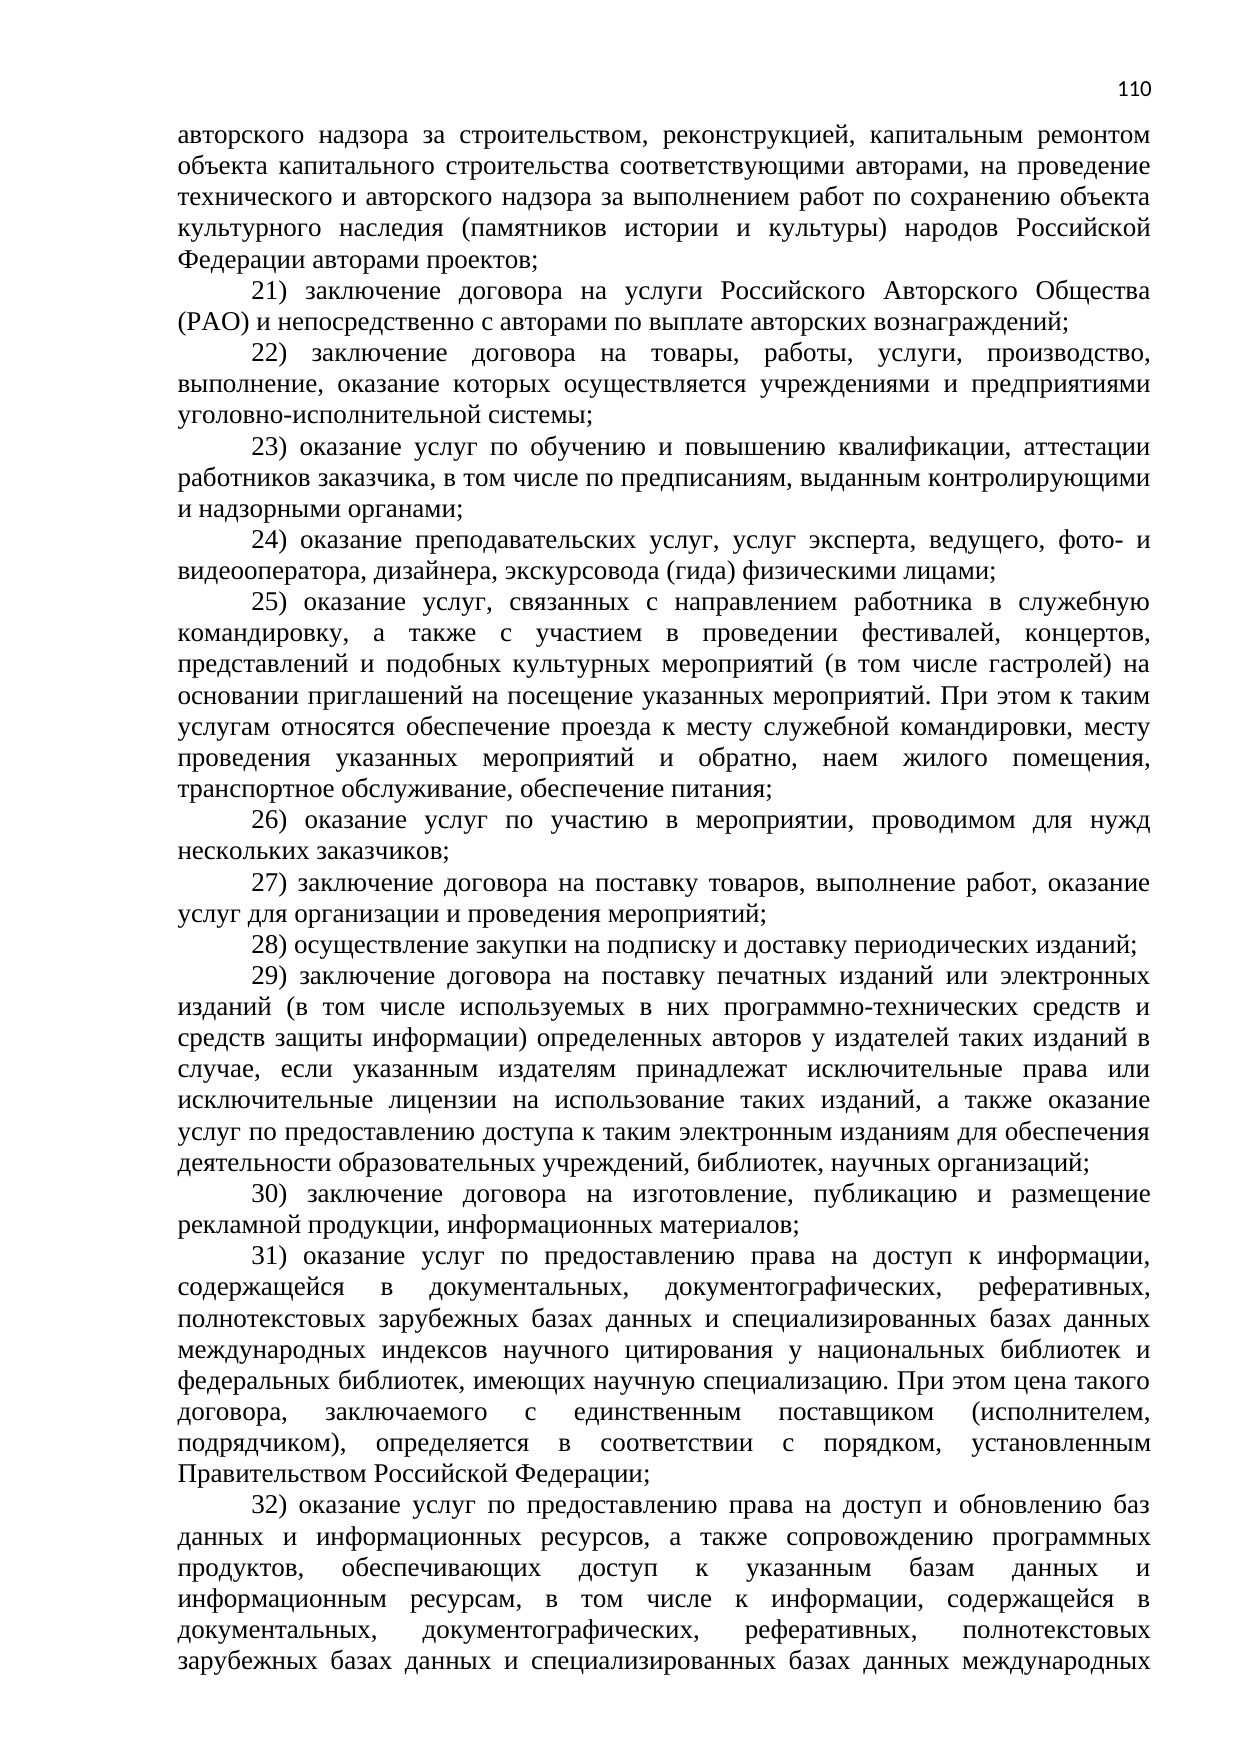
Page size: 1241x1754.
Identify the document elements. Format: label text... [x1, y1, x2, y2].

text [177, 1488, 1152, 1675]
text 22) заключение договора на товары, работы, услуги, производство, выполнение, оказание которых осуществляется учреждениями и предприятиями уголовно-исполнительной системы; [177, 336, 1152, 429]
text 27) заключение договора на поставку товаров, выполнение работ, оказание услуг для организации и проведения мероприятий; [177, 866, 1152, 928]
text 29) заключение договора на поставку печатных изданий или электронных изданий (в том числе используемых в них программно-технических средств и средств защиты информации) определенных авторов у издателей таких изданий в случае, если указанным издателям принадлежат исключительные права или исключительные лицензии на использование таких изданий, а также оказание услуг по предоставлению доступа к таким электронным изданиям для обеспечения деятельности образовательных учреждений, библиотек, научных организаций; [177, 959, 1152, 1177]
text 24) оказание преподавательских услуг, услуг эксперта, ведущего, фото- и видеооператора, дизайнера, экскурсовода (гида) физическими лицами; [177, 523, 1152, 585]
text 26) оказание услуг по участию в мероприятии, проводимом для нужд нескольких заказчиков; [177, 803, 1152, 866]
text 31) оказание услуг по предоставлению права на доступ к информации, содержащейся в документальных, документографических, реферативных, полнотекстовых зарубежных базах данных и специализированных базах данных международных индексов научного цитирования у национальных библиотек и федеральных библиотек, имеющих научную специализацию. При этом цена такого договора, заключаемого с единственным поставщиком (исполнителем, подрядчиком), определяется в соответствии с порядком, установленным Правительством Российской Федерации; [177, 1239, 1152, 1488]
text 25) оказание услуг, связанных с направлением работника в служебную командировку, а также с участием в проведении фестивалей, концертов, представлений и подобных культурных мероприятий (в том числе гастролей) на основании приглашений на посещение указанных мероприятий. При этом к таким услугам относятся обеспечение проезда к месту служебной командировки, месту проведения указанных мероприятий и обратно, наем жилого помещения, транспортное обслуживание, обеспечение питания; [177, 585, 1152, 803]
text 21) заключение договора на услуги Российского Авторского Общества (РАО) и непосредственно с авторами по выплате авторских вознаграждений; [177, 274, 1152, 336]
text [177, 118, 1152, 274]
text 23) оказание услуг по обучению и повышению квалификации, аттестации работников заказчика, в том числе по предписаниям, выданным контролирующими и надзорными органами; [177, 429, 1152, 523]
text 28) осуществление закупки на подписку и доставку периодических изданий; [177, 928, 1152, 959]
text 30) заключение договора на изготовление, публикацию и размещение рекламной продукции, информационных материалов; [177, 1177, 1152, 1239]
